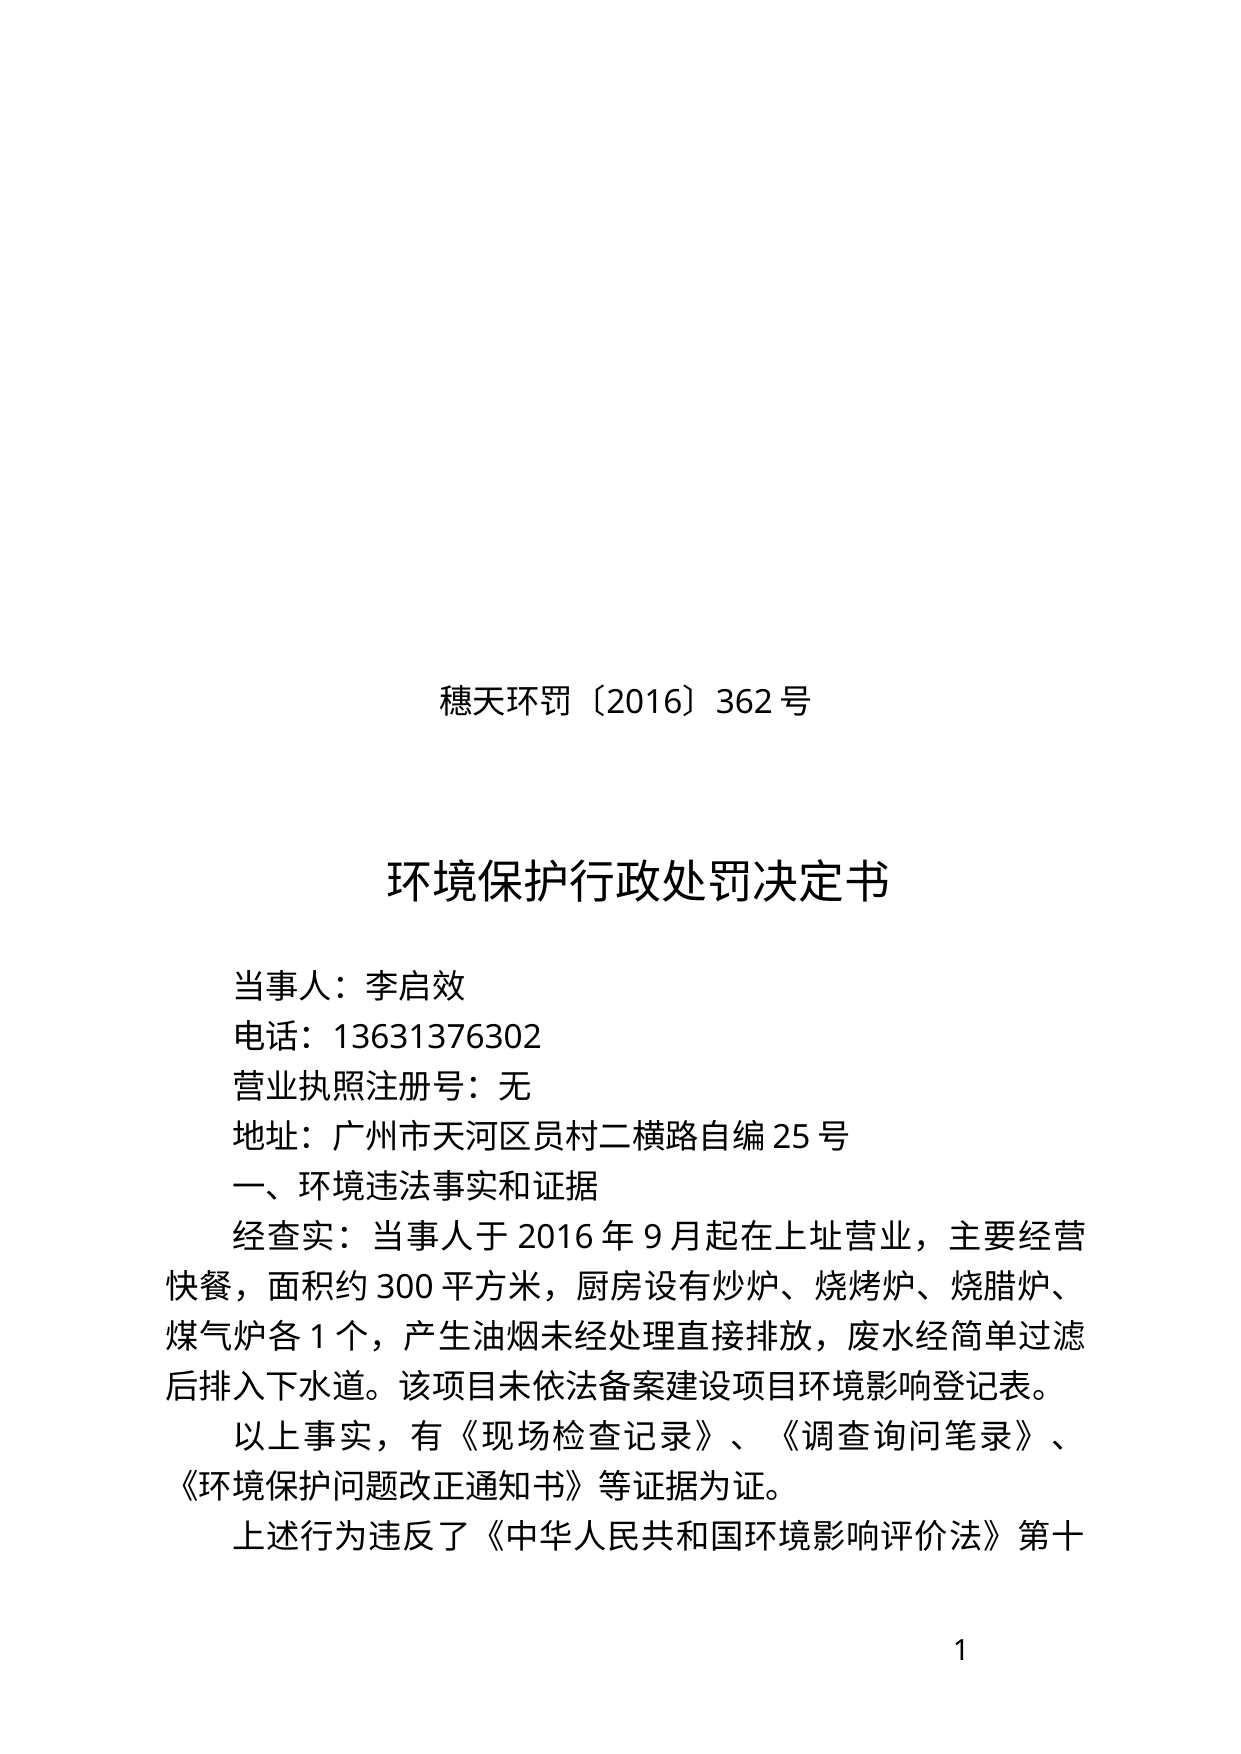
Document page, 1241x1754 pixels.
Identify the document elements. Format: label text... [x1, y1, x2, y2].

text 地址：广州市天河区员村二横路自编25号 [165, 1108, 1087, 1158]
text 电话：13631376302 [165, 1008, 1087, 1058]
text 营业执照注册号：无 [165, 1058, 1087, 1108]
text 经查实：当事人于2016年9月起在上址营业，主要经营快餐，面积约300平方米，厨房设有炒炉、烧烤炉、烧腊炉、煤气炉各1个，产生油烟未经处理直接排放，废水经简单过滤后排入下水道。该项目未依法备案建设项目环境影响登记表。 [165, 1208, 1087, 1408]
text 环境保护行政处罚决定书 [165, 858, 1087, 908]
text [165, 1508, 1087, 1558]
text 以上事实，有《现场检查记录》、《调查询问笔录》、《环境保护问题改正通知书》等证据为证。 [165, 1408, 1087, 1508]
text 穗天环罚〔2016〕362号 [165, 667, 1087, 725]
text 一、环境违法事实和证据 [165, 1158, 1087, 1208]
text 当事人：李启效 [165, 958, 1087, 1008]
